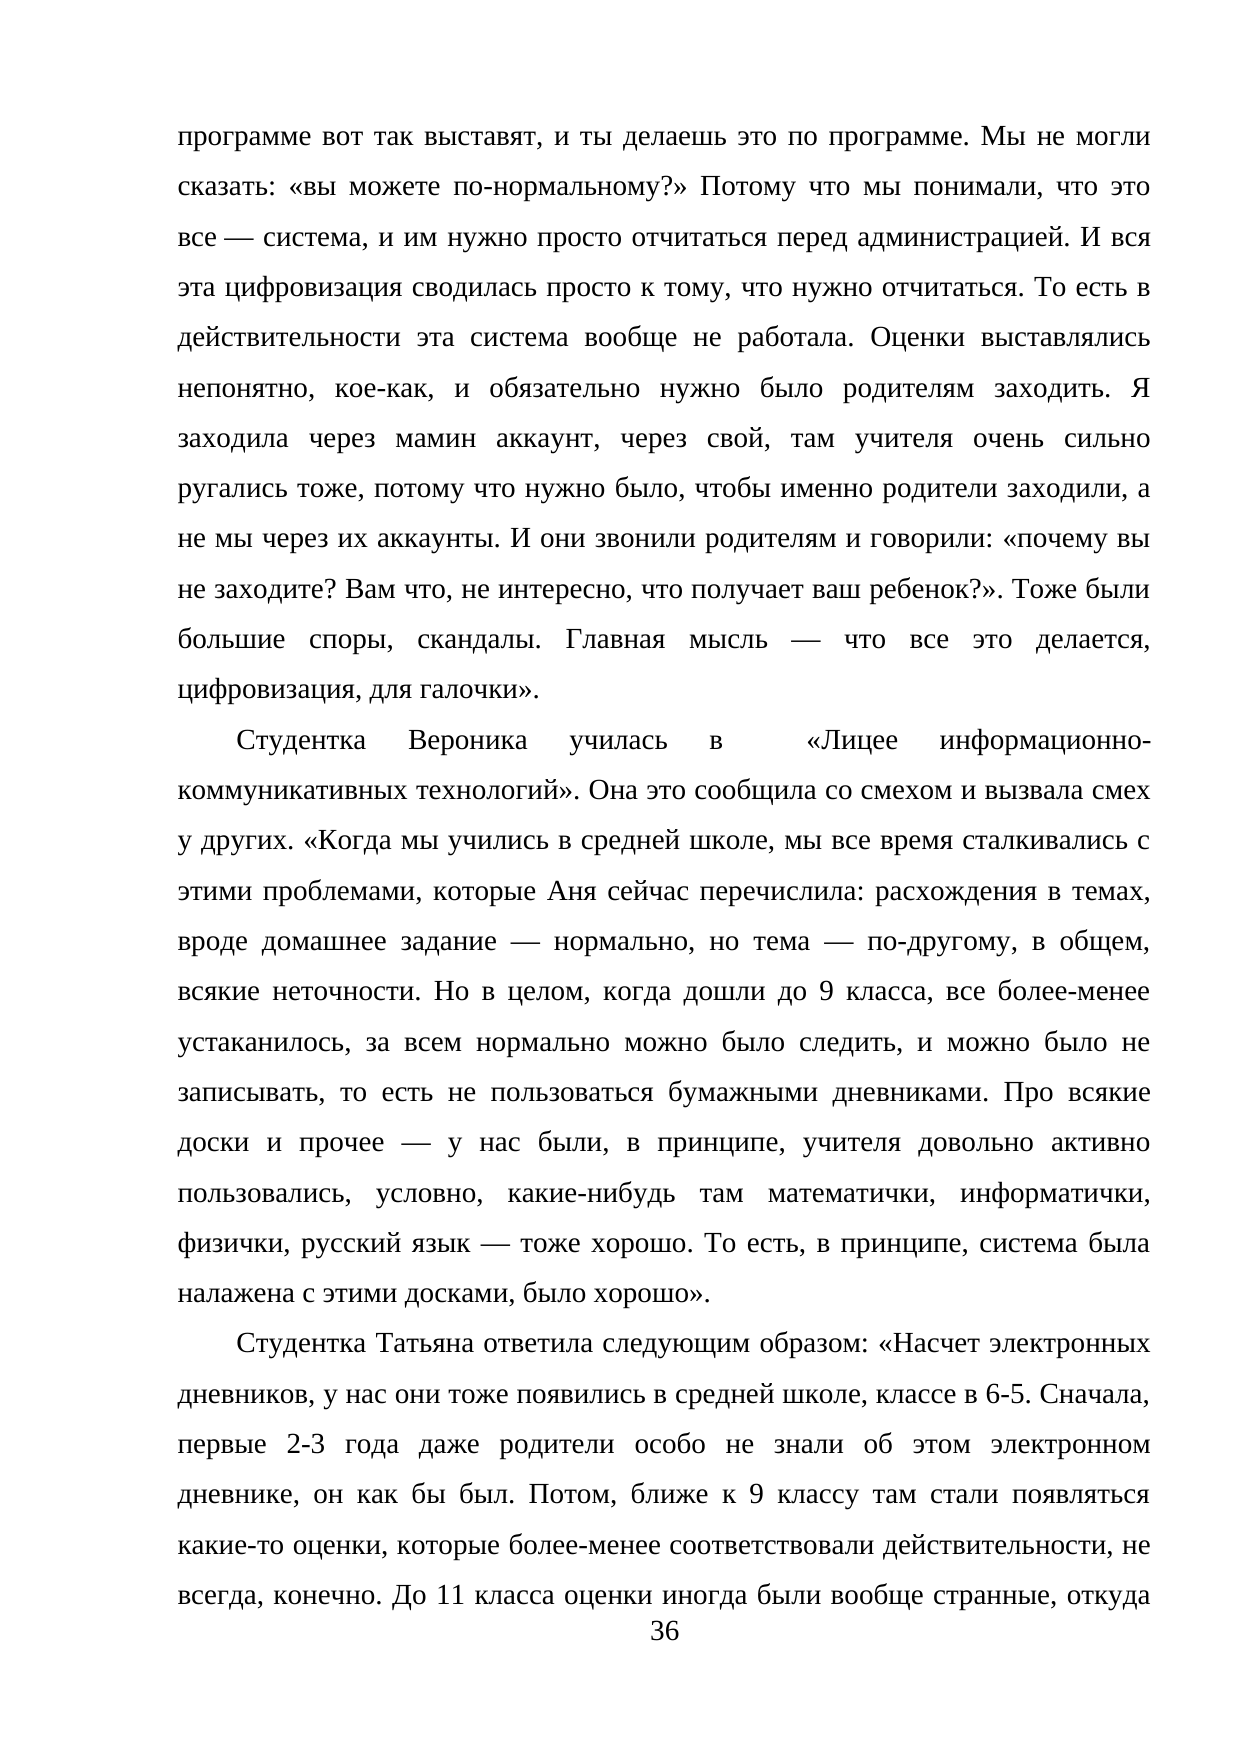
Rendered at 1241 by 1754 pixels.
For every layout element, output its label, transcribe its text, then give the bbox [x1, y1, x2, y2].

text Студентка Вероника училась в «Лицее информационно-коммуникативных технологий». Она это сообщила со смехом и вызвала смех у других. «Когда мы учились в средней школе, мы все время сталкивались с этими проблемами, которые Аня сейчас перечислила: расхождения в темах, вроде домашнее задание — нормально, но тема — по-другому, в общем, всякие неточности. Но в целом, когда дошли до 9 класса, все более-менее устаканилось, за всем нормально можно было следить, и можно было не записывать, то есть не пользоваться бумажными дневниками. Про всякие доски и прочее — у нас были, в принципе, учителя довольно активно пользовались, условно, какие-нибудь там математички, информатички, физички, русский язык — тоже хорошо. То есть, в принципе, система была налажена с этими досками, было хорошо». [177, 722, 1152, 1309]
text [177, 118, 1152, 705]
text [177, 1326, 1152, 1611]
